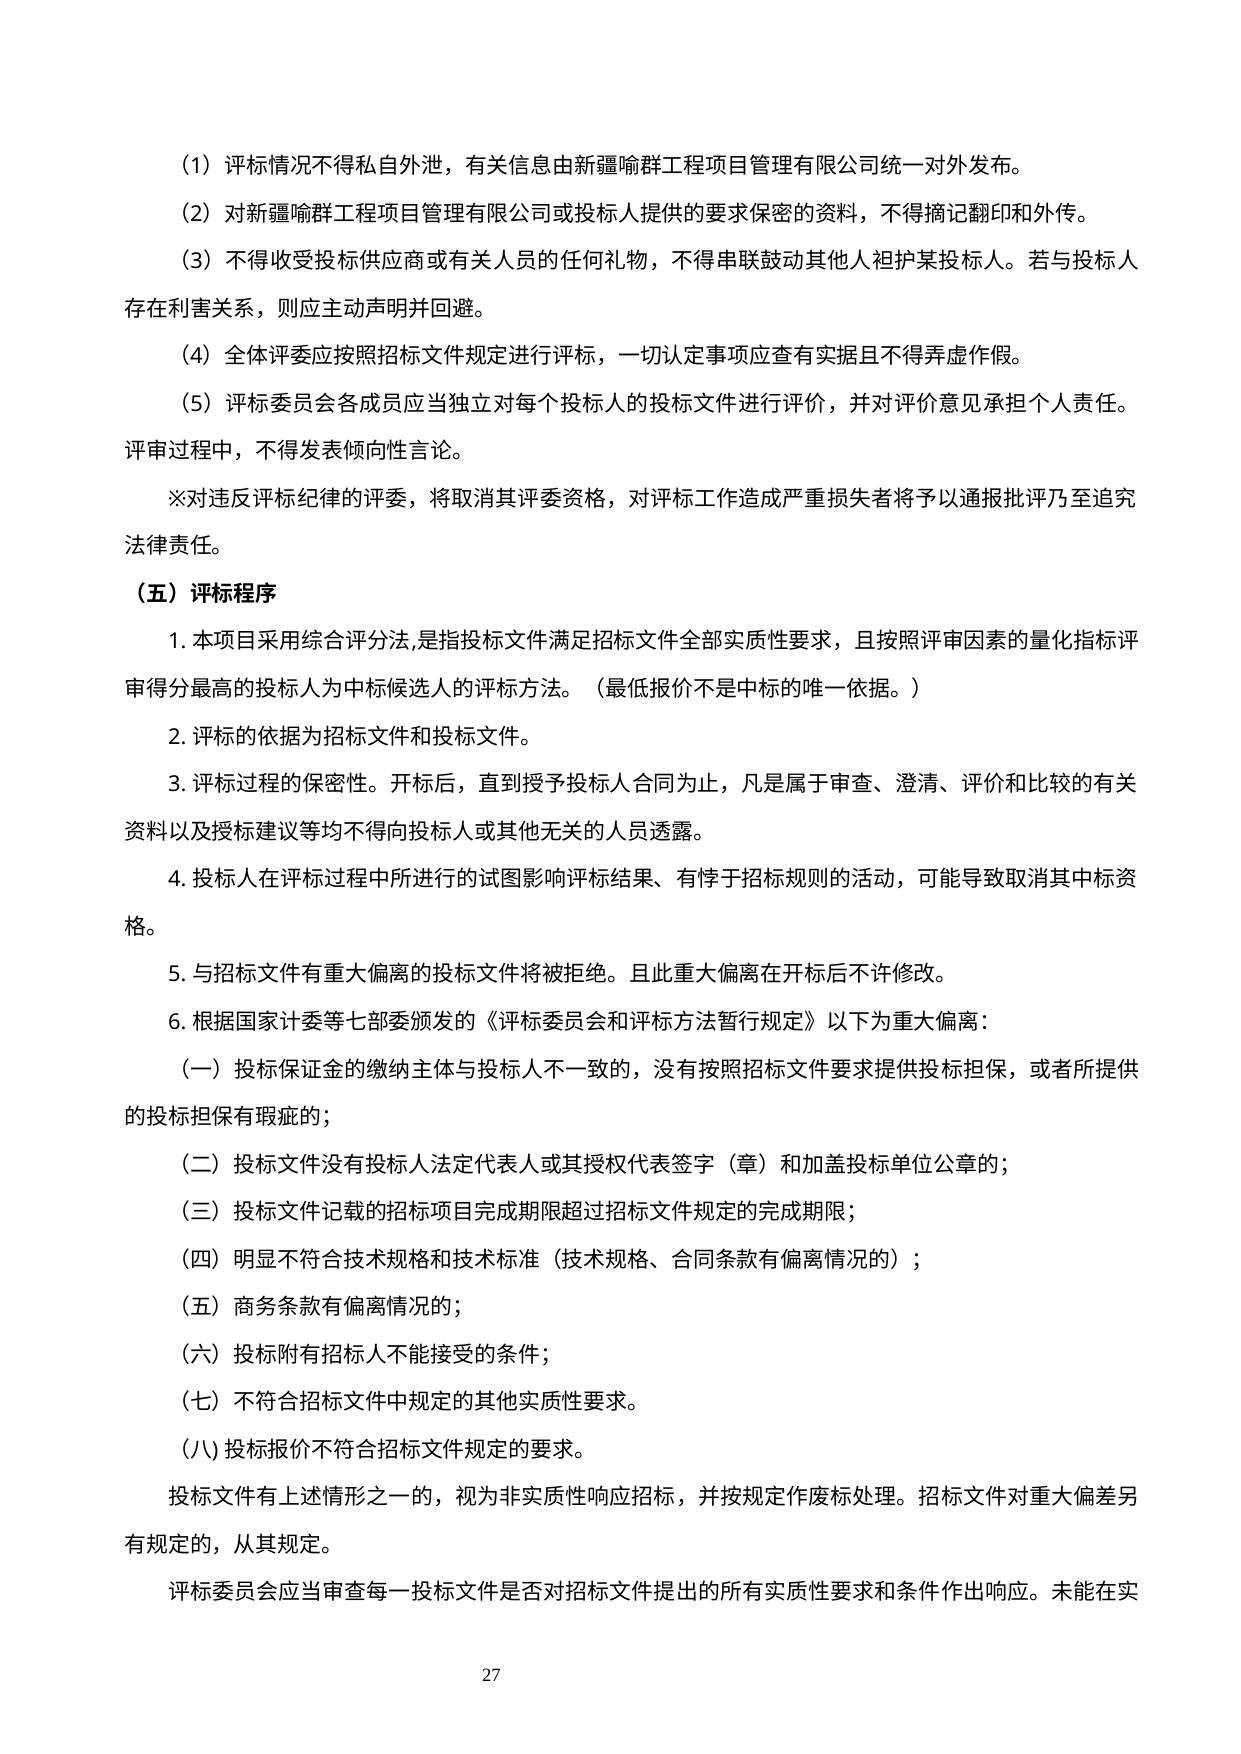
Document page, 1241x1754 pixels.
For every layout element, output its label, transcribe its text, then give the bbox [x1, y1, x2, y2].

text （六）投标附有招标人不能接受的条件； [124, 1337, 1140, 1368]
text 投标文件有上述情形之一的，视为非实质性响应招标，并按规定作废标处理。招标文件对重大偏差另有规定的，从其规定。 [124, 1479, 1140, 1558]
text ※对违反评标纪律的评委，将取消其评委资格，对评标工作造成严重损失者将予以通报批评乃至追究法律责任。 [124, 481, 1140, 560]
text （八) 投标报价不符合招标文件规定的要求。 [124, 1432, 1140, 1463]
text （2）对新疆喻群工程项目管理有限公司或投标人提供的要求保密的资料，不得摘记翻印和外传。 [124, 196, 1140, 227]
text （五）评标程序 [124, 576, 1140, 608]
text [124, 1574, 1140, 1606]
text （三）投标文件记载的招标项目完成期限超过招标文件规定的完成期限； [124, 1194, 1140, 1226]
text （二）投标文件没有投标人法定代表人或其授权代表签字（章）和加盖投标单位公章的； [124, 1147, 1140, 1178]
text （5）评标委员会各成员应当独立对每个投标人的投标文件进行评价，并对评价意见承担个人责任。评审过程中，不得发表倾向性言论。 [124, 386, 1140, 465]
text 6. 根据国家计委等七部委颁发的《评标委员会和评标方法暂行规定》以下为重大偏离： [124, 1004, 1140, 1036]
text （七）不符合招标文件中规定的其他实质性要求。 [124, 1384, 1140, 1416]
text （1）评标情况不得私自外泄，有关信息由新疆喻群工程项目管理有限公司统一对外发布。 [124, 148, 1140, 180]
text （四）明显不符合技术规格和技术标准（技术规格、合同条款有偏离情况的）； [124, 1242, 1140, 1273]
text （3）不得收受投标供应商或有关人员的任何礼物，不得串联鼓动其他人袒护某投标人。若与投标人存在利害关系，则应主动声明并回避。 [124, 243, 1140, 322]
text （一）投标保证金的缴纳主体与投标人不一致的，没有按照招标文件要求提供投标担保，或者所提供的投标担保有瑕疵的； [124, 1052, 1140, 1131]
text （五）商务条款有偏离情况的； [124, 1289, 1140, 1321]
text 3. 评标过程的保密性。开标后，直到授予投标人合同为止，凡是属于审查、澄清、评价和比较的有关资料以及授标建议等均不得向投标人或其他无关的人员透露。 [124, 766, 1140, 846]
text 5. 与招标文件有重大偏离的投标文件将被拒绝。且此重大偏离在开标后不许修改。 [124, 956, 1140, 988]
text 1. 本项目采用综合评分法,是指投标文件满足招标文件全部实质性要求，且按照评审因素的量化指标评审得分最高的投标人为中标候选人的评标方法。（最低报价不是中标的唯一依据。） [124, 623, 1140, 703]
text 4. 投标人在评标过程中所进行的试图影响评标结果、有悖于招标规则的活动，可能导致取消其中标资格。 [124, 861, 1140, 941]
text （4）全体评委应按照招标文件规定进行评标，一切认定事项应查有实据且不得弄虚作假。 [124, 338, 1140, 370]
text 2. 评标的依据为招标文件和投标文件。 [124, 719, 1140, 750]
